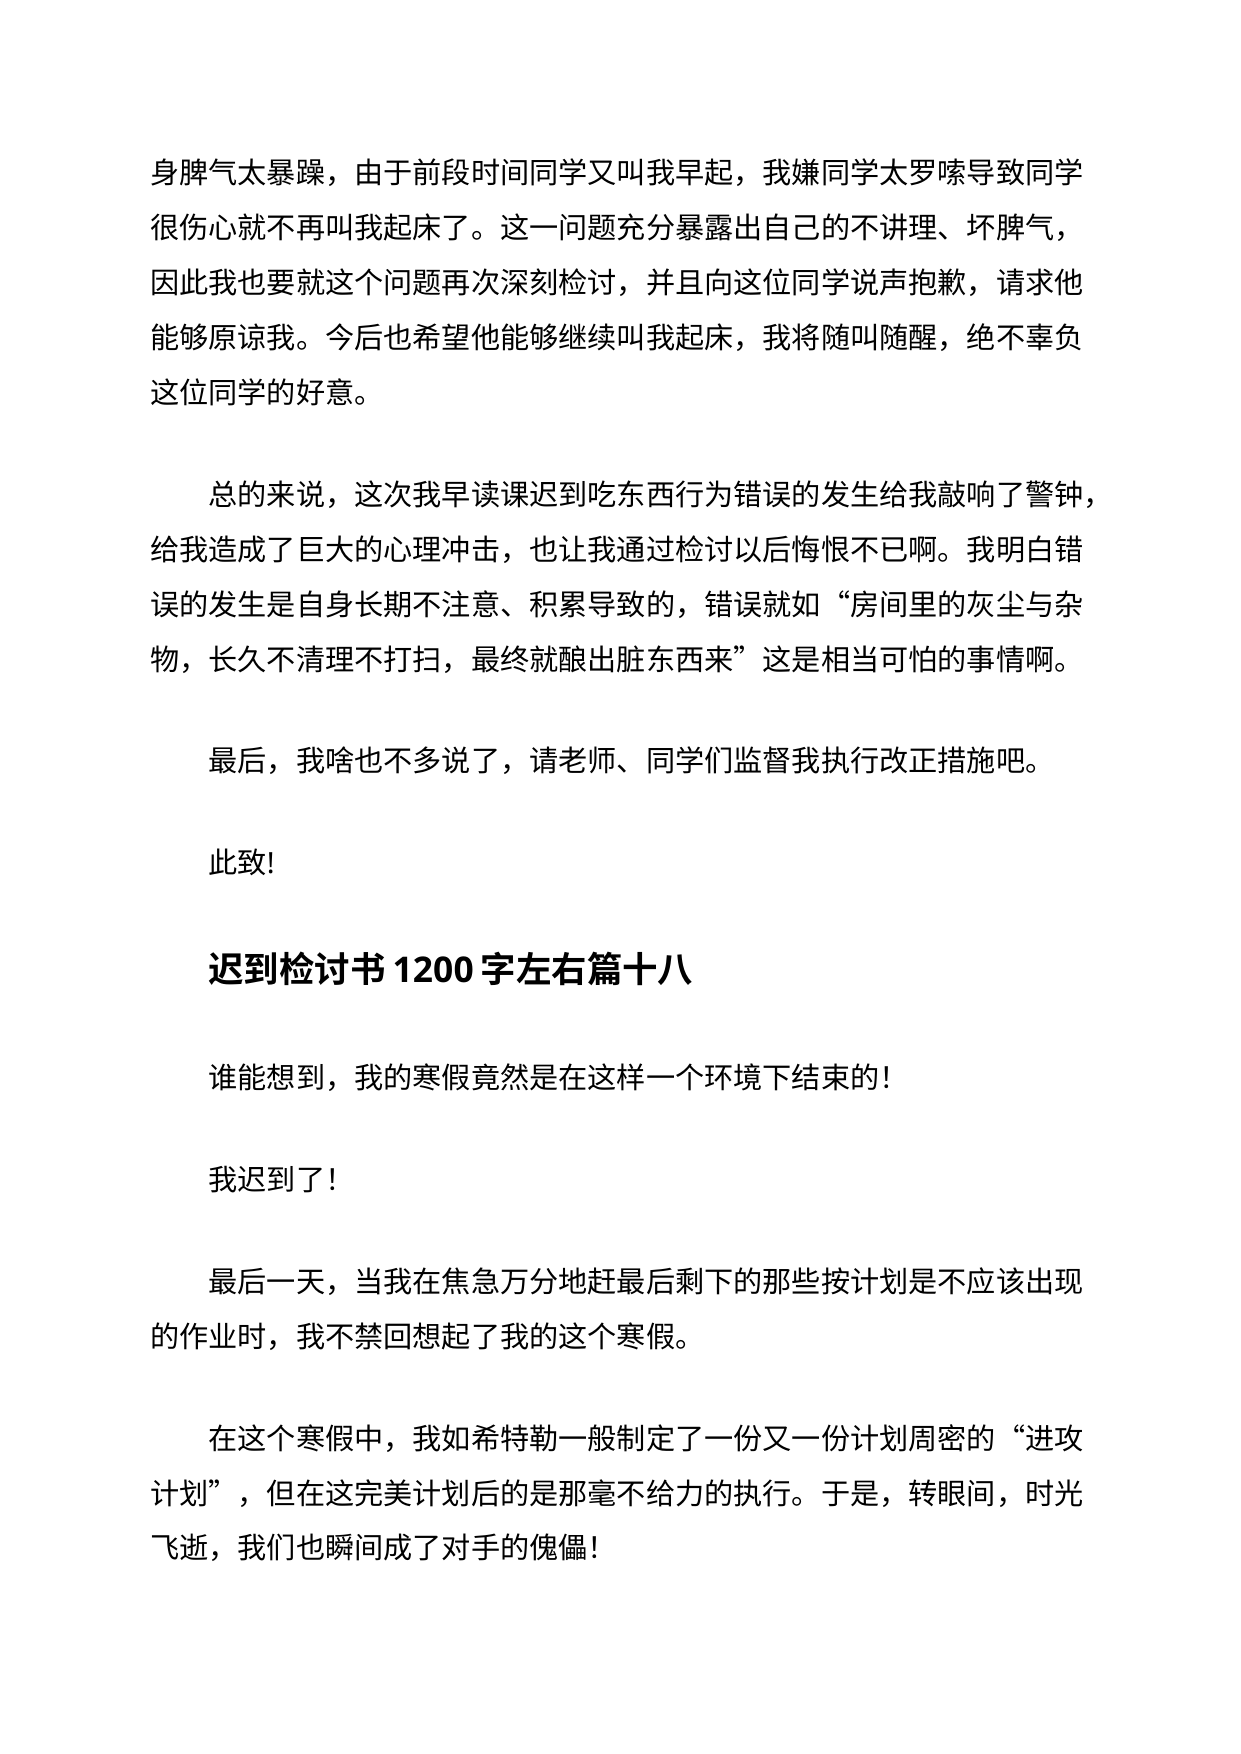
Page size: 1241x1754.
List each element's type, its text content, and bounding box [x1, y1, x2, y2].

text 谁能想到，我的寒假竟然是在这样一个环境下结束的！ [150, 1055, 1090, 1097]
text 最后一天，当我在焦急万分地赶最后剩下的那些按计划是不应该出现的作业时，我不禁回想起了我的这个寒假。 [150, 1259, 1090, 1356]
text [150, 150, 1090, 412]
text 在这个寒假中，我如希特勒一般制定了一份又一份计划周密的“进攻计划”，但在这完美计划后的是那毫不给力的执行。于是，转眼间，时光飞逝，我们也瞬间成了对手的傀儡！ [150, 1415, 1090, 1567]
text 总的来说，这次我早读课迟到吃东西行为错误的发生给我敲响了警钟，给我造成了巨大的心理冲击，也让我通过检讨以后悔恨不已啊。我明白错误的发生是自身长期不注意、积累导致的，错误就如“房间里的灰尘与杂物，长久不清理不打扫，最终就酿出脏东西来”这是相当可怕的事情啊。 [150, 471, 1090, 678]
text 我迟到了！ [150, 1157, 1090, 1199]
text 此致! [150, 839, 1090, 882]
text 最后，我啥也不多说了，请老师、同学们监督我执行改正措施吧。 [150, 738, 1090, 780]
text 迟到检讨书1200字左右篇十八 [150, 942, 1090, 993]
